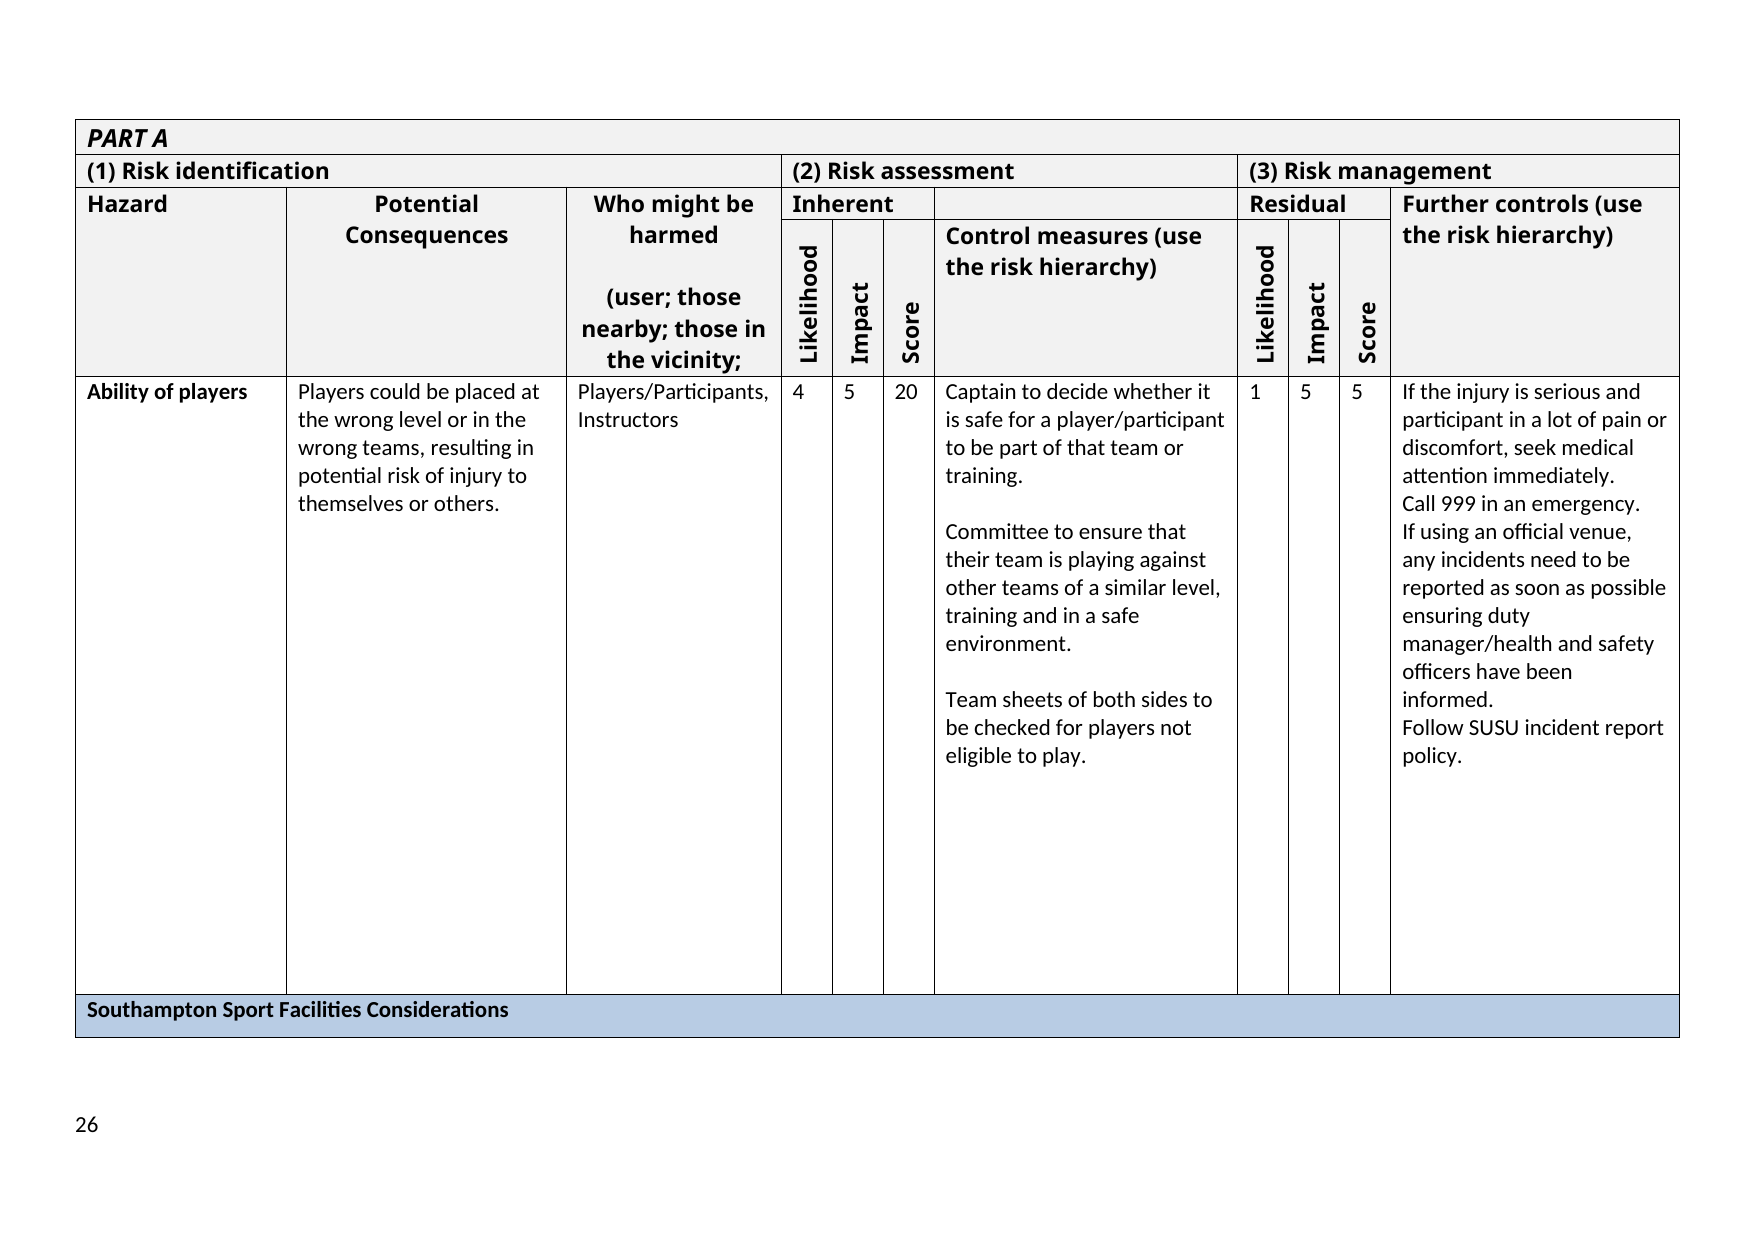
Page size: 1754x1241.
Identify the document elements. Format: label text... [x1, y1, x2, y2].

table_cell Further controls (use the risk hierarchy) [1391, 188, 1679, 376]
table_cell Likelihood [1238, 220, 1288, 376]
table_cell (1) Risk identification [76, 155, 781, 187]
table_cell If the injury is serious and participant in a lot of pain or discomfort, seek medical attention immediately. Call 999 in an emergency. If using an official venue, any incidents need to be reported as soon as possible ensuring duty manager/health and safety officers have been informed. Follow SUSU incident report policy. [1391, 377, 1679, 994]
table_cell 5 [833, 377, 883, 994]
table_cell 5 [1289, 377, 1339, 994]
table_cell 20 [884, 377, 934, 994]
table_cell Players/Participants, Instructors [567, 377, 781, 994]
table_cell Captain to decide whether it is safe for a player/participant to be part of that team or training. Committee to ensure that their team is playing against other teams of a similar level, training and in a safe environment. Team sheets of both sides to be checked for players not eligible to play. [935, 377, 1237, 994]
table_cell Control measures (use the risk hierarchy) [935, 220, 1237, 376]
table_cell Hazard [76, 188, 286, 376]
table_cell Impact [1289, 220, 1339, 376]
table_cell Ability of players [76, 377, 286, 994]
table_cell Likelihood [782, 220, 832, 376]
table_cell Score [884, 220, 934, 376]
table_cell (2) Risk assessment [782, 155, 1237, 187]
table_cell 4 [782, 377, 832, 994]
table_cell Potential Consequences [287, 188, 566, 376]
table_cell Impact [833, 220, 883, 376]
table_cell [935, 188, 1237, 219]
table_cell Inherent [782, 188, 934, 219]
table_cell Southampton Sport Facilities Considerations [76, 995, 1679, 1037]
table_cell Score [1340, 220, 1390, 376]
table_cell 5 [1340, 377, 1390, 994]
table_cell 1 [1238, 377, 1288, 994]
table_header PART A [76, 120, 1679, 154]
table_cell Residual [1238, 188, 1390, 219]
table_cell Players could be placed at the wrong level or in the wrong teams, resulting in potential risk of injury to themselves or others. [287, 377, 566, 994]
table_cell Who might be harmed (user; those nearby; those in the vicinity; members of the public) [567, 188, 781, 376]
table_cell (3) Risk management [1238, 155, 1679, 187]
